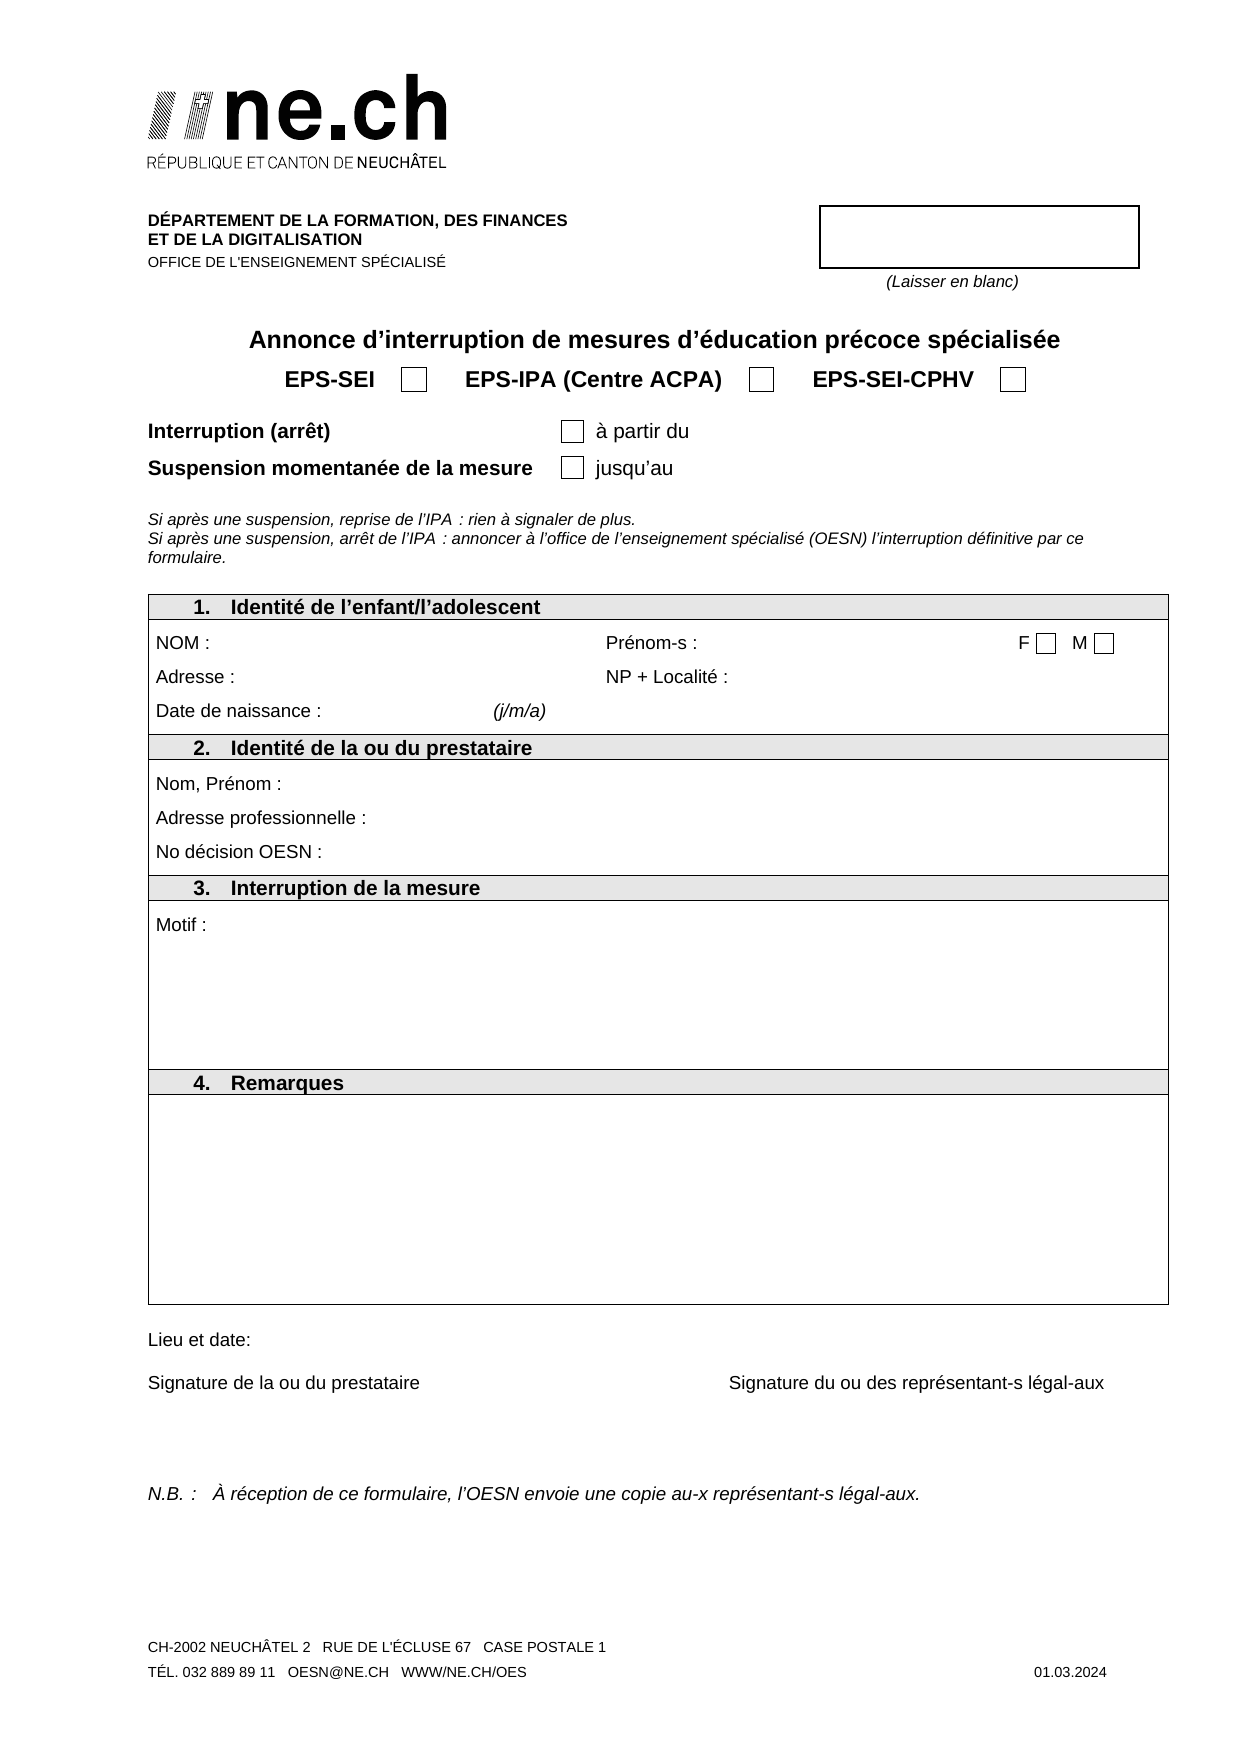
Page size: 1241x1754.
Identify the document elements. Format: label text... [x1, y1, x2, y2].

table_cell NOM : Prénom-s : F M Adresse : NP + Localité : Date de naissance : (j/m/a) [149, 620, 1168, 734]
table_cell Interruption de la mesure [149, 876, 1168, 900]
table_header Identité de l’enfant/l’adolescent [149, 595, 1168, 619]
text Annonce d’interruption de mesures d’éducation précoce spécialisée [148, 325, 1162, 354]
text EPS-SEI EPS-IPA (Centre ACPA) EPS-SEI-CPHV [148, 366, 1162, 392]
table_cell Nom, Prénom : Adresse professionnelle : No décision OESN : [149, 760, 1168, 875]
table_cell [149, 1095, 1168, 1304]
text Interruption (arrêt) à partir du [148, 419, 1162, 443]
text (Laisser en blanc) [148, 272, 1162, 291]
text N.B. : À réception de ce formulaire, l’OESN envoie une copie au-x représentant-s légal-aux. [148, 1482, 1192, 1504]
table_cell Motif : [149, 901, 1168, 1069]
text Suspension momentanée de la mesure jusqu’au [148, 455, 1162, 479]
table_cell Identité de la ou du prestataire [149, 735, 1168, 759]
text Si après une suspension, arrêt de l’IPA : annoncer à l’office de l’enseignement spécialisé (OESN) l’interruption définitive par ce formulaire. [148, 529, 1162, 567]
text Signature de la ou du prestataire Signature du ou des représentant-s légal-aux [148, 1372, 1192, 1394]
subtitle Si après une suspension, reprise de l’IPA : rien à signaler de plus. [148, 510, 1162, 529]
table_cell Remarques [149, 1070, 1168, 1094]
text Lieu et date: [148, 1329, 1162, 1351]
